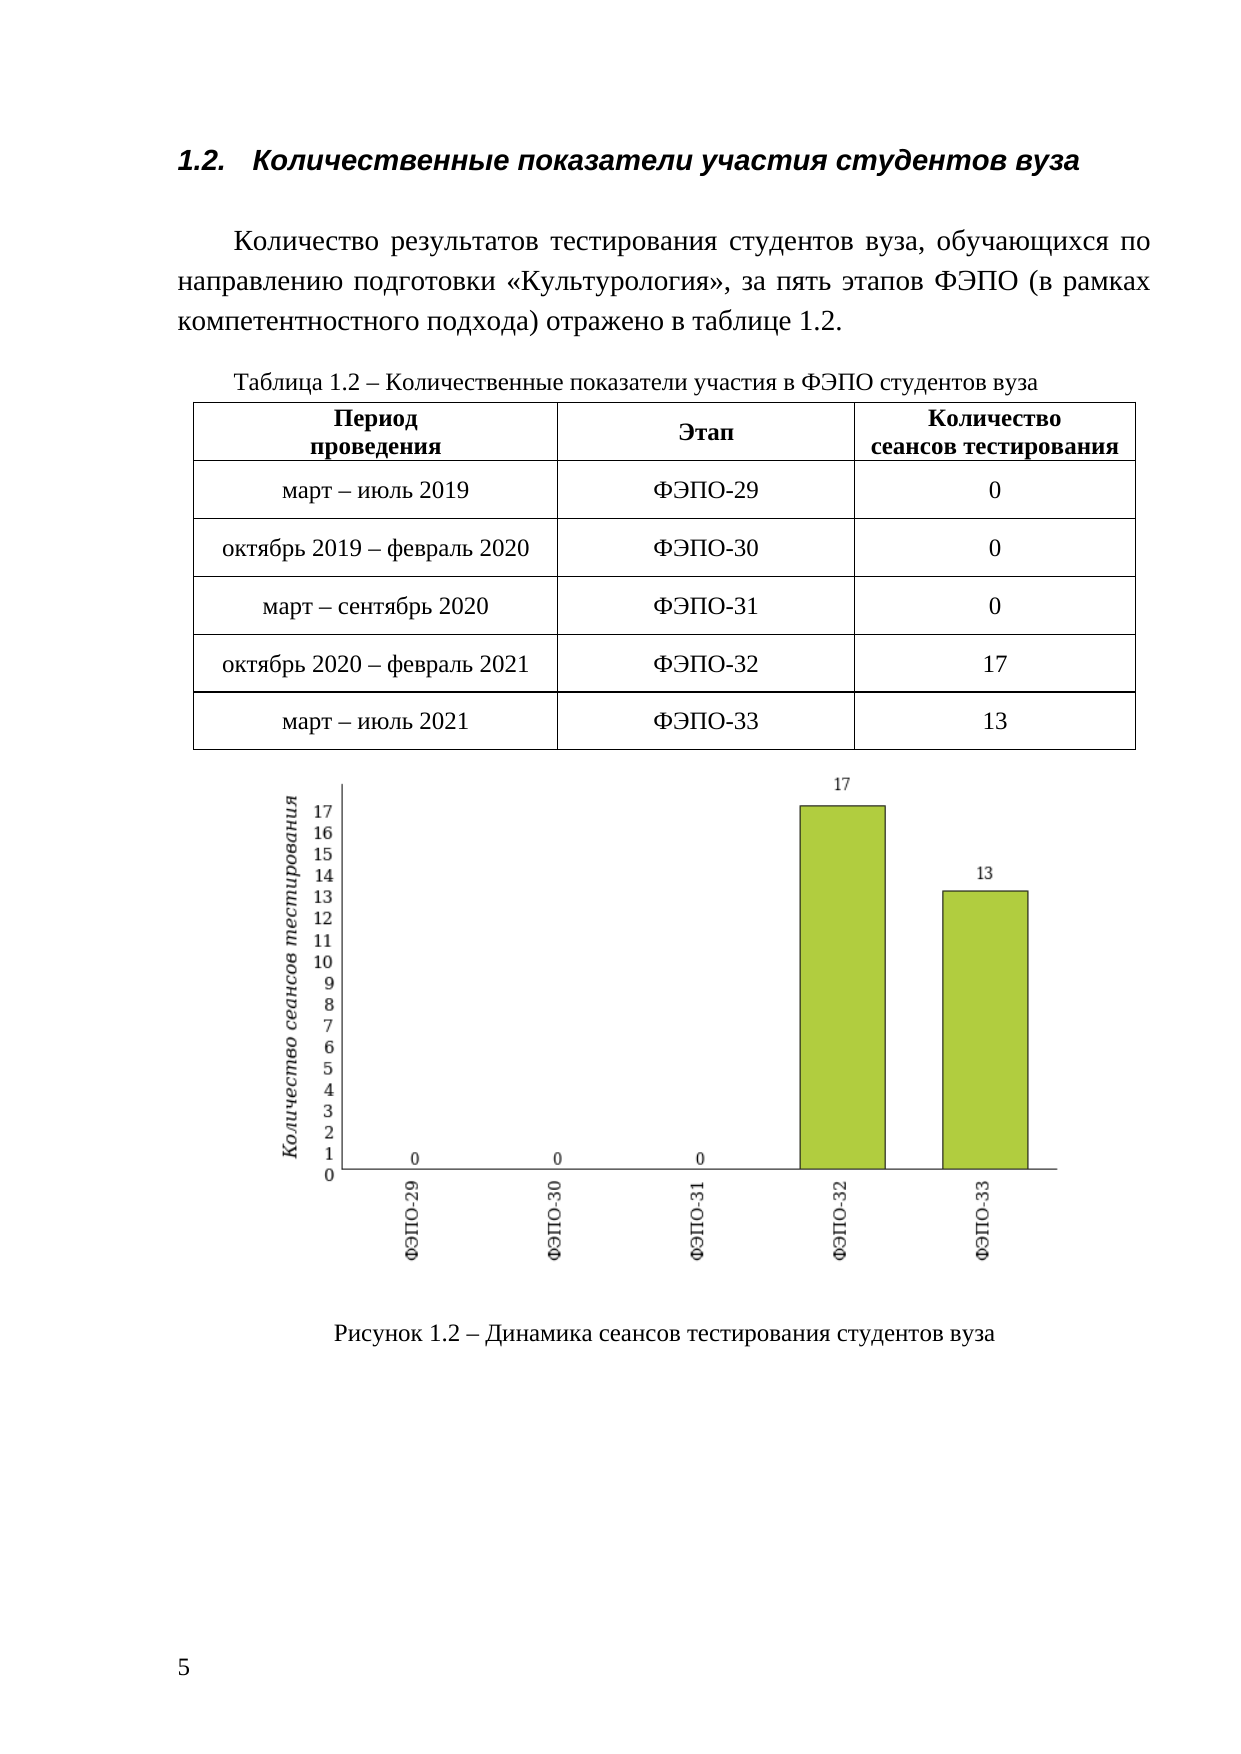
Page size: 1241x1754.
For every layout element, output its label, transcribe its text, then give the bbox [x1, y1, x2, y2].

table_header март – сентябрь 2020 [194, 577, 557, 634]
table_header март – июль 2021 [194, 693, 557, 749]
subtitle Количественные показатели участия студентов вуза [177, 143, 1152, 177]
picture [229, 769, 1100, 1319]
table_header 17 [855, 635, 1135, 691]
table_header ФЭПО-31 [558, 577, 854, 634]
table_header ФЭПО-32 [558, 635, 854, 691]
table_header 0 [855, 577, 1135, 634]
table_header Количество сеансов тестирования [855, 403, 1135, 460]
table_header Период проведения [194, 403, 557, 460]
table_header ФЭПО-33 [558, 693, 854, 749]
table_header октябрь 2020 – февраль 2021 [194, 635, 557, 691]
table_header 0 [855, 519, 1135, 576]
table_header октябрь 2019 – февраль 2020 [194, 519, 557, 576]
table_header ФЭПО-29 [558, 461, 854, 518]
text Таблица 1.2 – Количественные показатели участия в ФЭПО студентов вуза [177, 367, 1152, 395]
table_header Этап [558, 403, 854, 460]
table_header 13 [855, 693, 1135, 749]
table_header 0 [855, 461, 1135, 518]
text Количество результатов тестирования студентов вуза, обучающихся по направлению подготовки «Культурология», за пять этапов ФЭПО (в рамках компетентностного подхода) отражено в таблице 1.2. [177, 223, 1152, 337]
table_header ФЭПО-30 [558, 519, 854, 576]
table_header март – июль 2019 [194, 461, 557, 518]
